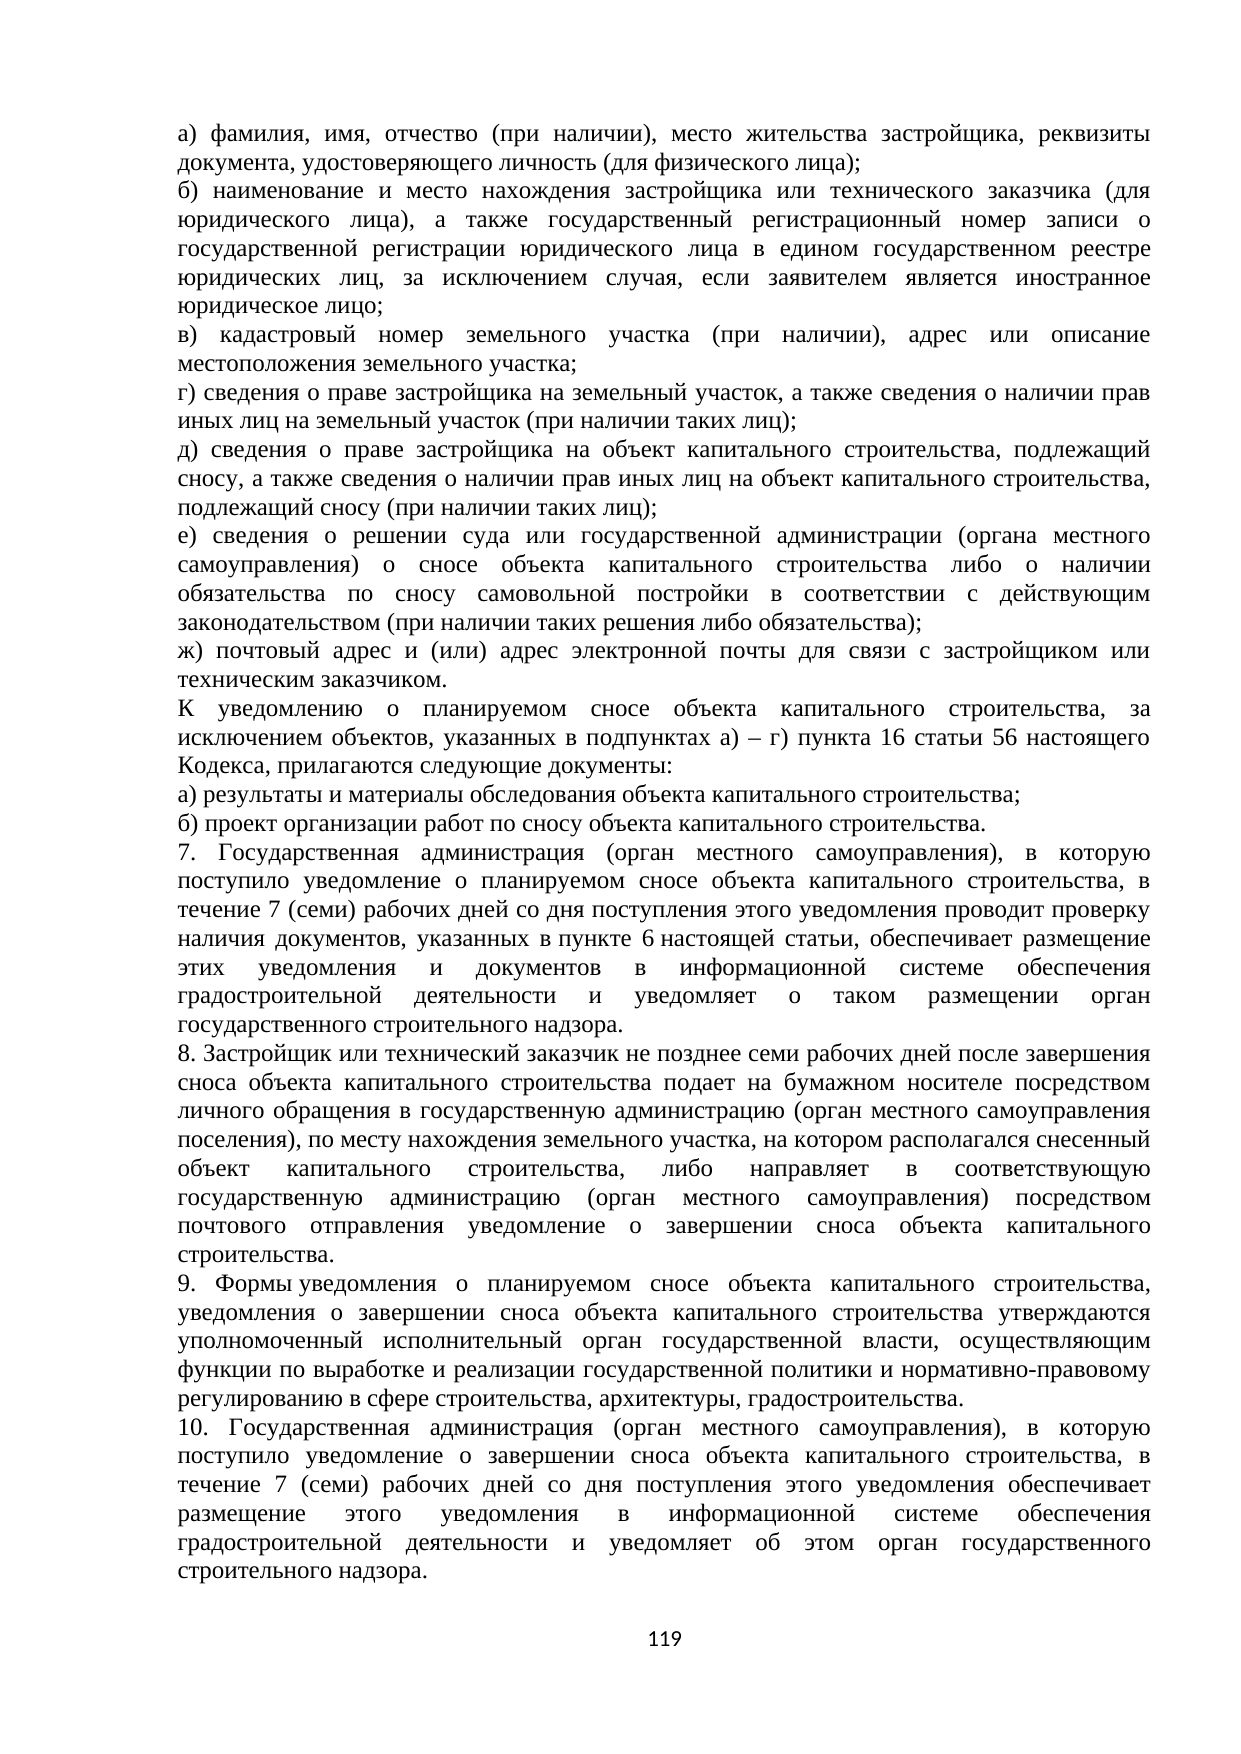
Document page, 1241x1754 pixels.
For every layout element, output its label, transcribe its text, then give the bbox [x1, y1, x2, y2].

text б) проект организации работ по сносу объекта капитального строительства. [177, 808, 1152, 837]
text г) сведения о праве застройщика на земельный участок, а также сведения о наличии прав иных лиц на земельный участок (при наличии таких лиц); [177, 377, 1152, 434]
text 8. Застройщик или технический заказчик не позднее семи рабочих дней после завершения сноса объекта капитального строительства подает на бумажном носителе посредством личного обращения в государственную администрацию (орган местного самоуправления поселения), по месту нахождения земельного участка, на котором располагался снесенный объект капитального строительства, либо направляет в соответствующую государственную администрацию (орган местного самоуправления) посредством почтового отправления уведомление о завершении сноса объекта капитального строительства. [177, 1038, 1152, 1268]
text К уведомлению о планируемом сносе объекта капитального строительства, за исключением объектов, указанных в подпунктах а) – г) пункта 16 статьи 56 настоящего Кодекса, прилагаются следующие документы: [177, 693, 1152, 779]
text д) сведения о праве застройщика на объект капитального строительства, подлежащий сносу, а также сведения о наличии прав иных лиц на объект капитального строительства, подлежащий сносу (при наличии таких лиц); [177, 434, 1152, 521]
text а) фамилия, имя, отчество (при наличии), место жительства застройщика, реквизиты документа, удостоверяющего личность (для физического лица); [177, 118, 1152, 176]
text е) сведения о решении суда или государственной администрации (органа местного самоуправления) о сносе объекта капитального строительства либо о наличии обязательства по сносу самовольной постройки в соответствии с действующим законодательством (при наличии таких решения либо обязательства); [177, 521, 1152, 636]
text в) кадастровый номер земельного участка (при наличии), адрес или описание местоположения земельного участка; [177, 319, 1152, 377]
text ж) почтовый адрес и (или) адрес электронной почты для связи с застройщиком или техническим заказчиком. [177, 636, 1152, 693]
text б) наименование и место нахождения застройщика или технического заказчика (для юридического лица), а также государственный регистрационный номер записи о государственной регистрации юридического лица в едином государственном реестре юридических лиц, за исключением случая, если заявителем является иностранное юридическое лицо; [177, 176, 1152, 319]
text 7. Государственная администрация (орган местного самоуправления), в которую поступило уведомление о планируемом сносе объекта капитального строительства, в течение 7 (семи) рабочих дней со дня поступления этого уведомления проводит проверку наличия документов, указанных в пункте 6 настоящей статьи, обеспечивает размещение этих уведомления и документов в информационной системе обеспечения градостроительной деятельности и уведомляет о таком размещении орган государственного строительного надзора. [177, 837, 1152, 1038]
text а) результаты и материалы обследования объекта капитального строительства; [177, 779, 1152, 808]
text 10. Государственная администрация (орган местного самоуправления), в которую поступило уведомление о завершении сноса объекта капитального строительства, в течение 7 (семи) рабочих дней со дня поступления этого уведомления обеспечивает размещение этого уведомления в информационной системе обеспечения градостроительной деятельности и уведомляет об этом орган государственного строительного надзора. [177, 1412, 1152, 1584]
text 9. Формы уведомления о планируемом сносе объекта капитального строительства, уведомления о завершении сноса объекта капитального строительства утверждаются уполномоченный исполнительный орган государственной власти, осуществляющим функции по выработке и реализации государственной политики и нормативно-правовому регулированию в сфере строительства, архитектуры, градостроительства. [177, 1268, 1152, 1412]
